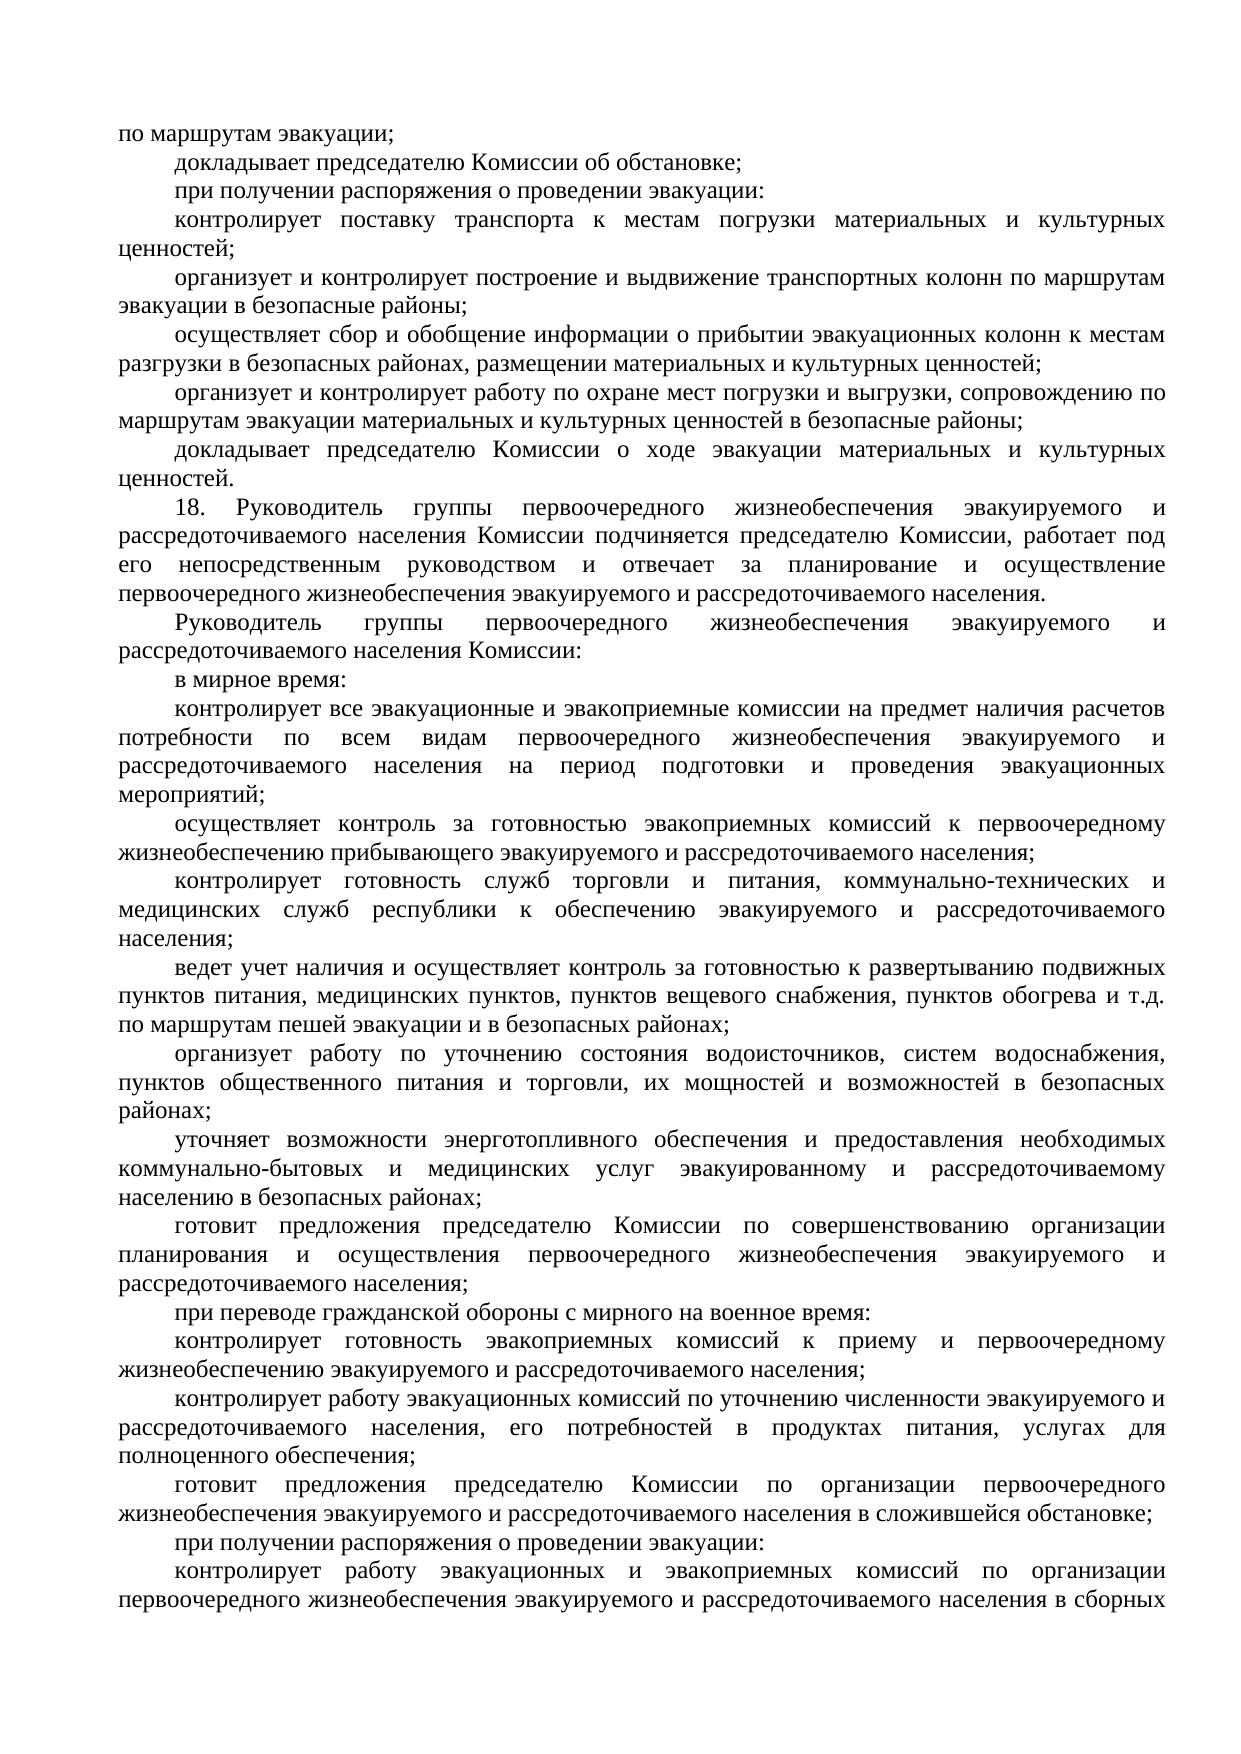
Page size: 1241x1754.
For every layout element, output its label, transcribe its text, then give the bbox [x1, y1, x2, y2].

text контролирует готовность эвакоприемных комиссий к приему и первоочередному жизнеобеспечению эвакуируемого и рассредоточиваемого населения; [118, 1326, 1167, 1383]
text Руководитель группы первоочередного жизнеобеспечения эвакуируемого и рассредоточиваемого населения Комиссии: [118, 607, 1167, 664]
text контролирует все эвакуационные и эвакоприемные комиссии на предмет наличия расчетов потребности по всем видам первоочередного жизнеобеспечения эвакуируемого и рассредоточиваемого населения на период подготовки и проведения эвакуационных мероприятий; [118, 693, 1167, 808]
text докладывает председателю Комиссии об обстановке; [118, 147, 1167, 176]
text 18. Руководитель группы первоочередного жизнеобеспечения эвакуируемого и рассредоточиваемого населения Комиссии подчиняется председателю Комиссии, работает под его непосредственным руководством и отвечает за планирование и осуществление первоочередного жизнеобеспечения эвакуируемого и рассредоточиваемого населения. [118, 492, 1167, 607]
text контролирует готовность служб торговли и питания, коммунально-технических и медицинских служб республики к обеспечению эвакуируемого и рассредоточиваемого населения; [118, 866, 1167, 952]
text контролирует поставку транспорта к местам погрузки материальных и культурных ценностей; [118, 204, 1167, 262]
text в мирное время: [118, 664, 1167, 693]
text уточняет возможности энерготопливного обеспечения и предоставления необходимых коммунально-бытовых и медицинских услуг эвакуированному и рассредоточиваемому населению в безопасных районах; [118, 1124, 1167, 1211]
text организует работу по уточнению состояния водоисточников, систем водоснабжения, пунктов общественного питания и торговли, их мощностей и возможностей в безопасных районах; [118, 1038, 1167, 1124]
text готовит предложения председателю Комиссии по совершенствованию организации планирования и осуществления первоочередного жизнеобеспечения эвакуируемого и рассредоточиваемого населения; [118, 1211, 1167, 1297]
text контролирует работу эвакуационных комиссий по уточнению численности эвакуируемого и рассредоточиваемого населения, его потребностей в продуктах питания, услугах для полноценного обеспечения; [118, 1383, 1167, 1469]
text готовит предложения председателю Комиссии по организации первоочередного жизнеобеспечения эвакуируемого и рассредоточиваемого населения в сложившейся обстановке; [118, 1469, 1167, 1527]
text ведет учет наличия и осуществляет контроль за готовностью к развертыванию подвижных пунктов питания, медицинских пунктов, пунктов вещевого снабжения, пунктов обогрева и т.д. по маршрутам пешей эвакуации и в безопасных районах; [118, 952, 1167, 1038]
text при переводе гражданской обороны с мирного на военное время: [118, 1297, 1167, 1326]
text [118, 1556, 1167, 1613]
text докладывает председателю Комиссии о ходе эвакуации материальных и культурных ценностей. [118, 434, 1167, 492]
text при получении распоряжения о проведении эвакуации: [118, 176, 1167, 204]
text при получении распоряжения о проведении эвакуации: [118, 1527, 1167, 1556]
text организует и контролирует построение и выдвижение транспортных колонн по маршрутам эвакуации в безопасные районы; [118, 262, 1167, 319]
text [118, 118, 1167, 147]
text осуществляет сбор и обобщение информации о прибытии эвакуационных колонн к местам разгрузки в безопасных районах, размещении материальных и культурных ценностей; [118, 319, 1167, 377]
text организует и контролирует работу по охране мест погрузки и выгрузки, сопровождению по маршрутам эвакуации материальных и культурных ценностей в безопасные районы; [118, 377, 1167, 434]
text осуществляет контроль за готовностью эвакоприемных комиссий к первоочередному жизнеобеспечению прибывающего эвакуируемого и рассредоточиваемого населения; [118, 808, 1167, 866]
